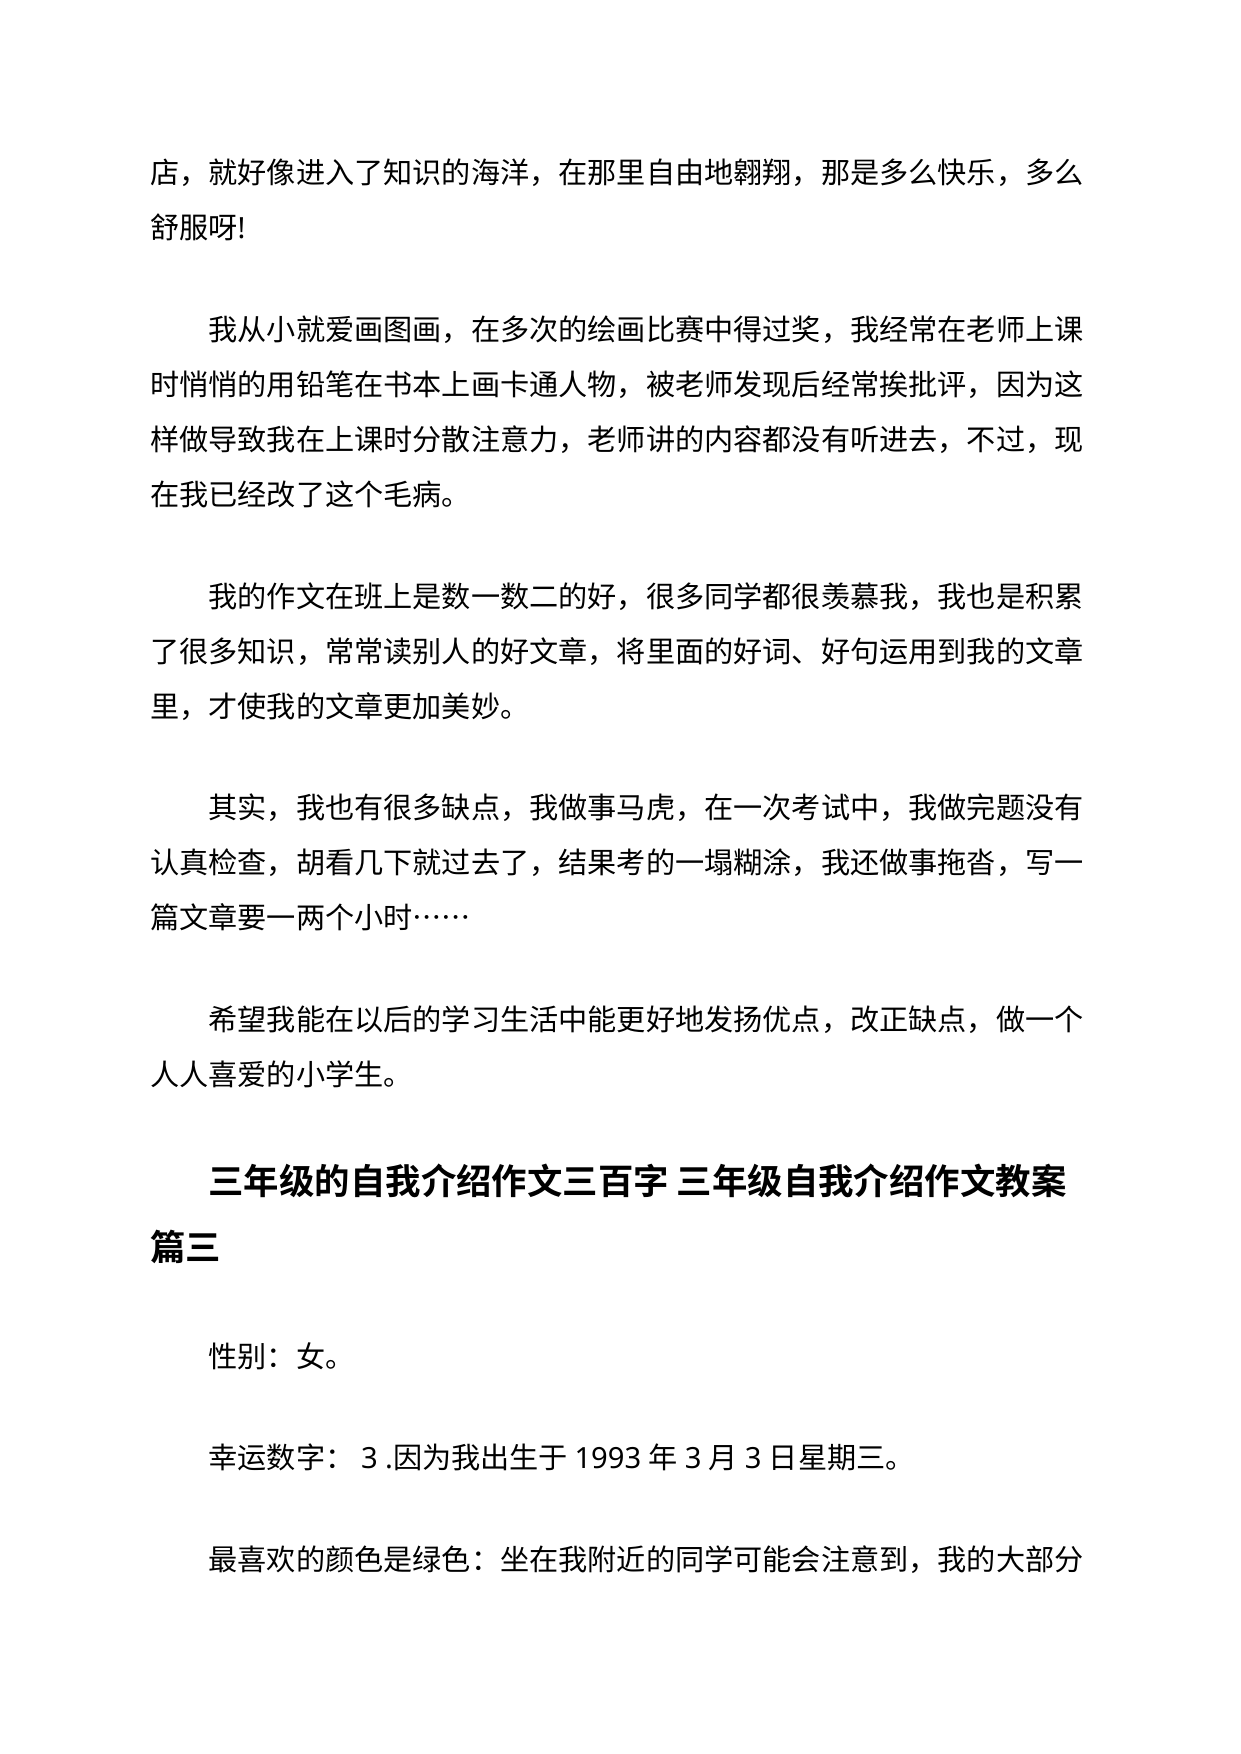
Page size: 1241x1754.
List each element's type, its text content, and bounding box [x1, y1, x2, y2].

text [150, 1537, 1090, 1579]
text 其实，我也有很多缺点，我做事马虎，在一次考试中，我做完题没有认真检查，胡看几下就过去了，结果考的一塌糊涂，我还做事拖沓，写一篇文章要一两个小时…… [150, 785, 1090, 937]
text 希望我能在以后的学习生活中能更好地发扬优点，改正缺点，做一个人人喜爱的小学生。 [150, 996, 1090, 1094]
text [150, 150, 1090, 247]
text 我从小就爱画图画，在多次的绘画比赛中得过奖，我经常在老师上课时悄悄的用铅笔在书本上画卡通人物，被老师发现后经常挨批评，因为这样做导致我在上课时分散注意力，老师讲的内容都没有听进去，不过，现在我已经改了这个毛病。 [150, 307, 1090, 514]
text 幸运数字： 3 .因为我出生于 1993 年 3 月 3 日星期三。 [150, 1435, 1090, 1477]
text 性别：女。 [150, 1333, 1090, 1375]
text 我的作文在班上是数一数二的好，很多同学都很羡慕我，我也是积累了很多知识，常常读别人的好文章，将里面的好词、好句运用到我的文章里，才使我的文章更加美妙。 [150, 573, 1090, 725]
text 三年级的自我介绍作文三百字 三年级自我介绍作文教案篇三 [150, 1153, 1090, 1271]
